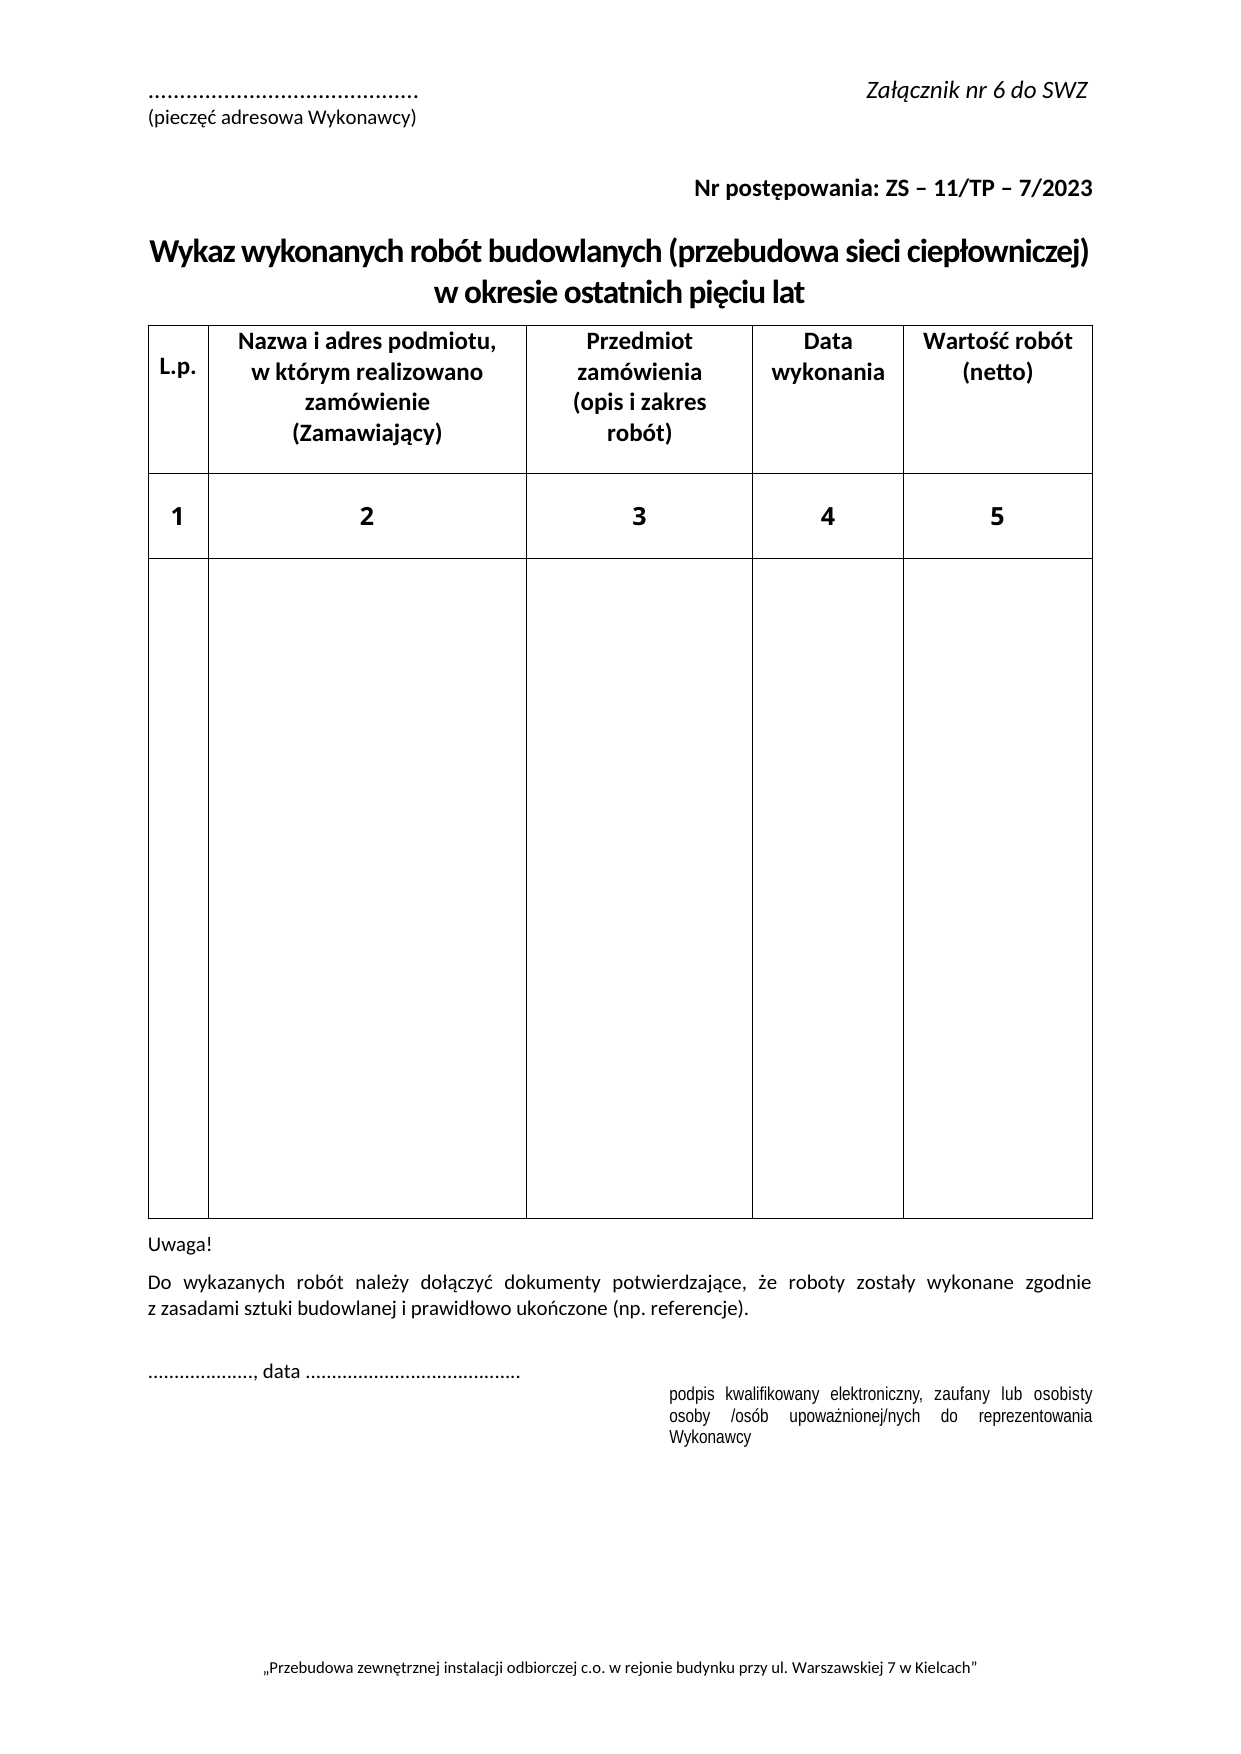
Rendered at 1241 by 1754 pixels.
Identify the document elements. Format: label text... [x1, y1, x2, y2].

table_header L.p. [149, 326, 208, 473]
table_cell [753, 559, 903, 1218]
table_cell 2 [209, 474, 526, 558]
table_header Przedmiot zamówienia (opis i zakres robót) [527, 326, 752, 473]
title w okresie ostatnich pięciu lat [148, 271, 1093, 312]
table_cell [527, 559, 752, 1218]
table_header Nazwa i adres podmiotu, w którym realizowano zamówienie (Zamawiający) [209, 326, 526, 473]
text ...................., data ......................................... [148, 1358, 1093, 1383]
table_cell 5 [904, 474, 1092, 558]
table_cell [149, 559, 208, 1218]
table_cell 4 [753, 474, 903, 558]
table_cell 1 [149, 474, 208, 558]
table_header Data wykonania [753, 326, 903, 473]
title Wykaz wykonanych robót budowlanych (przebudowa sieci ciepłowniczej) [148, 231, 1093, 271]
table_cell 3 [527, 474, 752, 558]
table_cell [209, 559, 526, 1218]
table_cell [904, 559, 1092, 1218]
table_header Wartość robót (netto) [904, 326, 1092, 473]
text podpis kwalifikowany elektroniczny, zaufany lub osobisty osoby /osób upoważnionej/nych do reprezentowania Wykonawcy [669, 1383, 1093, 1448]
text Do wykazanych robót należy dołączyć dokumenty potwierdzające, że roboty zostały wykonane zgodnie z zasadami sztuki budowlanej i prawidłowo ukończone (np. referencje). [148, 1269, 1093, 1320]
text Uwaga! [148, 1232, 1093, 1257]
text Nr postępowania: ZS – 11/TP – 7/2023 [148, 173, 1093, 203]
